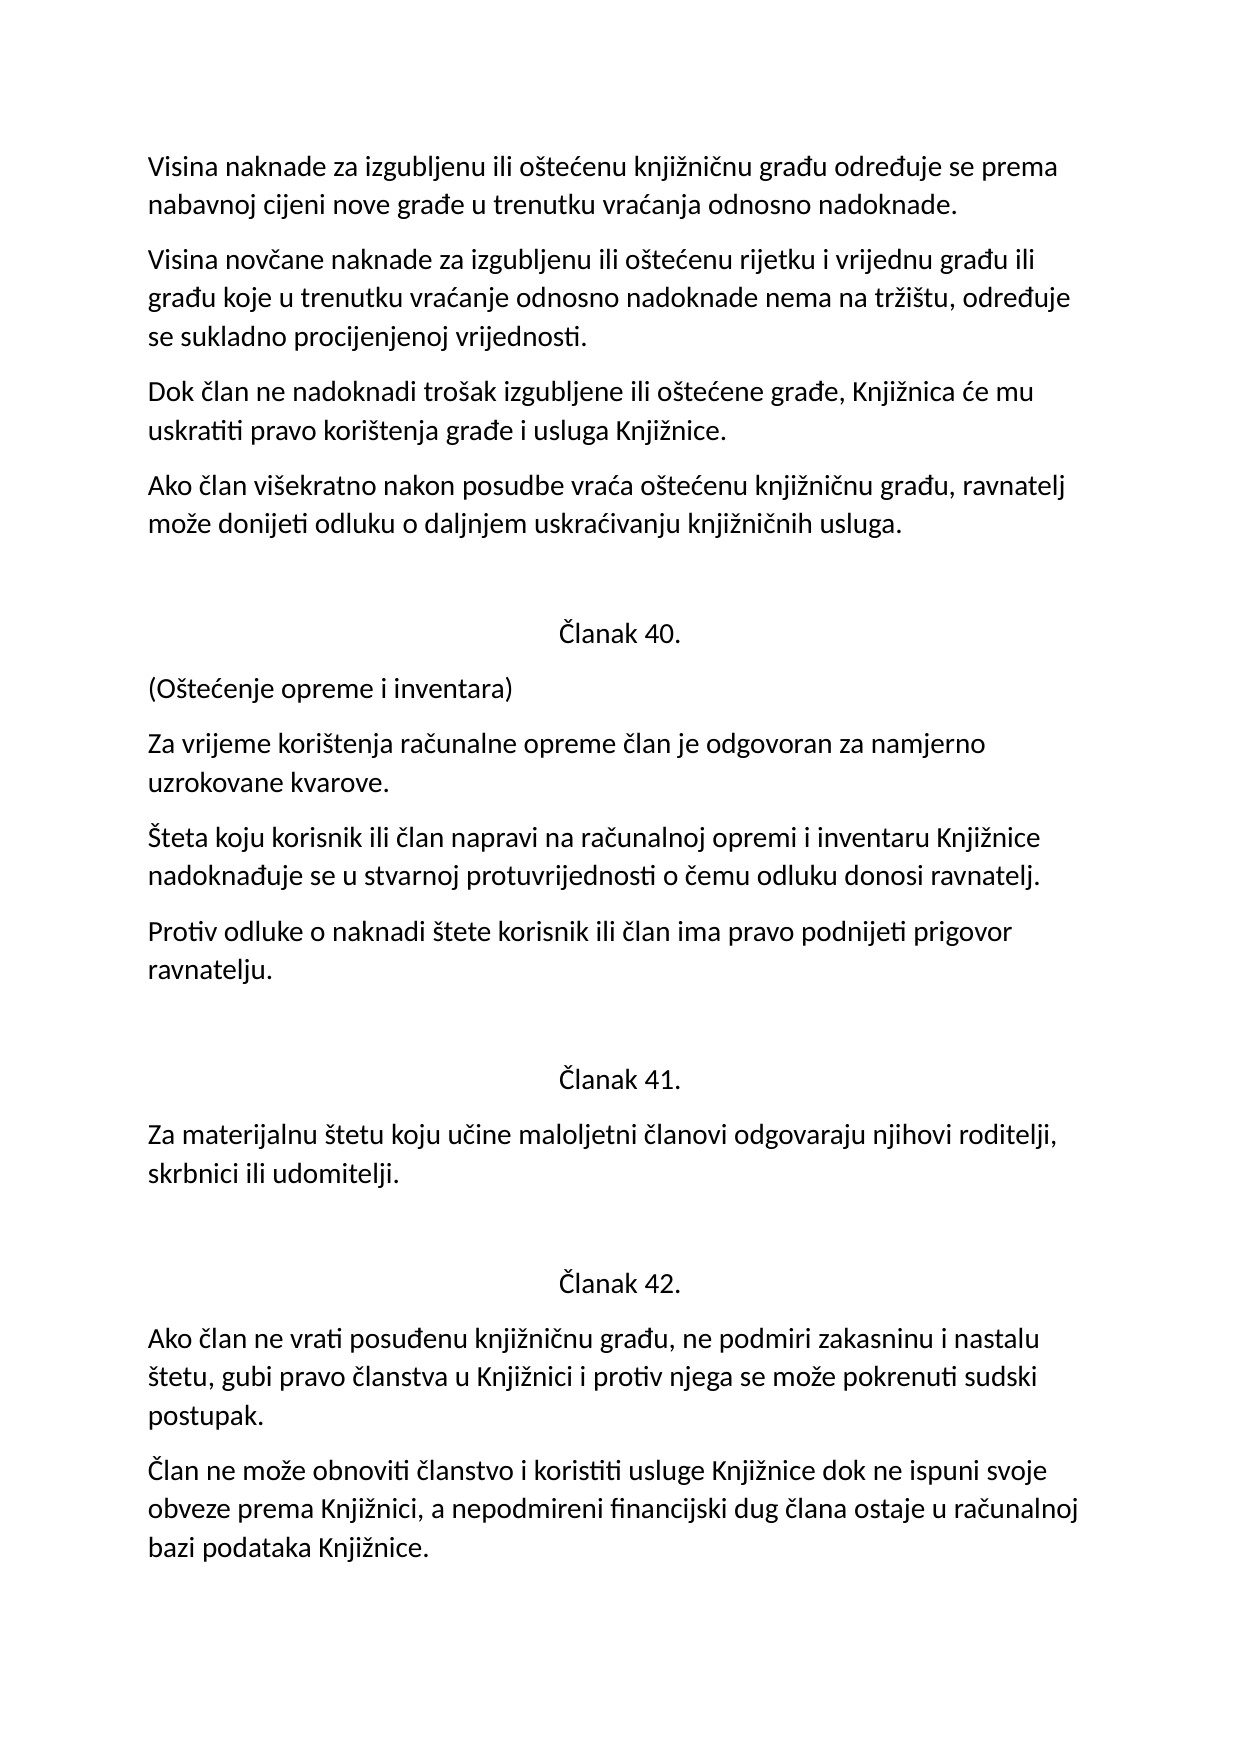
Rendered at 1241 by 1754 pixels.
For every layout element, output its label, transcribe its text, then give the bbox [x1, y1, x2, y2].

text Za materijalnu štetu koju učine maloljetni članovi odgovaraju njihovi roditelji, skrbnici ili udomitelji. [148, 1116, 1093, 1190]
text Protiv odluke o naknadi štete korisnik ili član ima pravo podnijeti prigovor ravnatelju. [148, 913, 1093, 987]
text Visina novčane naknade za izgubljenu ili oštećenu rijetku i vrijednu građu ili građu koje u trenutku vraćanje odnosno nadoknade nema na tržištu, određuje se sukladno procijenjenoj vrijednosti. [148, 241, 1093, 354]
text Članak 42. [148, 1265, 1093, 1301]
text Dok član ne nadoknadi trošak izgubljene ili oštećene građe, Knjižnica će mu uskratiti pravo korištenja građe i usluga Knjižnice. [148, 373, 1093, 447]
text Šteta koju korisnik ili član napravi na računalnoj opremi i inventaru Knjižnice nadoknađuje se u stvarnoj protuvrijednosti o čemu odluku donosi ravnatelj. [148, 819, 1093, 893]
text Visina naknade za izgubljenu ili oštećenu knjižničnu građu određuje se prema nabavnoj cijeni nove građe u trenutku vraćanja odnosno nadoknade. [148, 148, 1093, 222]
text Članak 41. [148, 1061, 1093, 1097]
text Član ne može obnoviti članstvo i koristiti usluge Knjižnice dok ne ispuni svoje obveze prema Knjižnici, a nepodmireni financijski dug člana ostaje u računalnoj bazi podataka Knjižnice. [148, 1452, 1093, 1564]
text Članak 40. [148, 615, 1093, 651]
text Ako član ne vrati posuđenu knjižničnu građu, ne podmiri zakasninu i nastalu štetu, gubi pravo članstva u Knjižnici i protiv njega se može pokrenuti sudski postupak. [148, 1320, 1093, 1433]
text Za vrijeme korištenja računalne opreme član je odgovoran za namjerno uzrokovane kvarove. [148, 726, 1093, 799]
text Ako član višekratno nakon posudbe vraća oštećenu knjižničnu građu, ravnatelj može donijeti odluku o daljnjem uskraćivanju knjižničnih usluga. [148, 467, 1093, 541]
text (Oštećenje opreme i inventara) [148, 670, 1093, 706]
